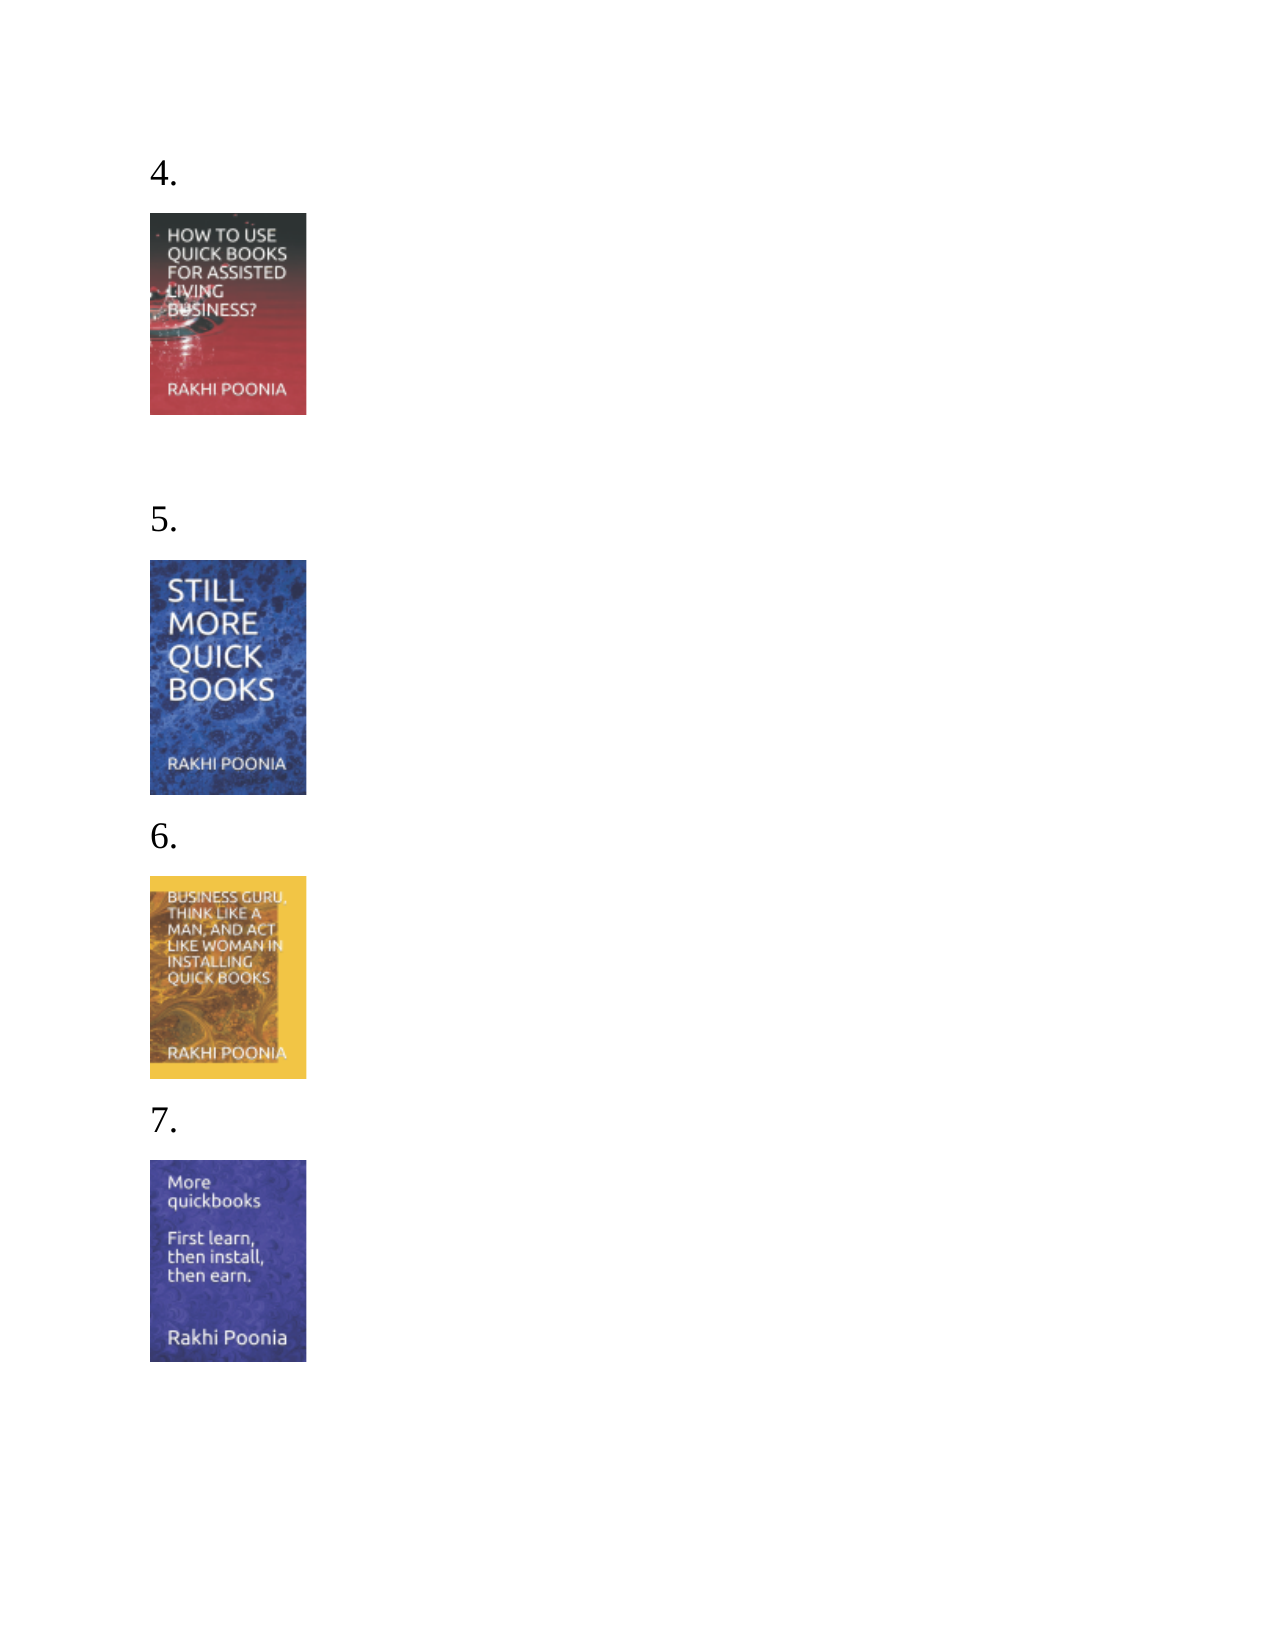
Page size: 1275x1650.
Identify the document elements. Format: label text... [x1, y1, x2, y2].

text 5. [150, 497, 1125, 540]
text 4. [150, 150, 1125, 193]
picture [150, 1160, 307, 1362]
picture [150, 213, 307, 415]
picture [150, 876, 307, 1079]
text 6. [150, 813, 1125, 856]
text 7. [150, 1097, 1125, 1140]
picture [150, 560, 307, 795]
